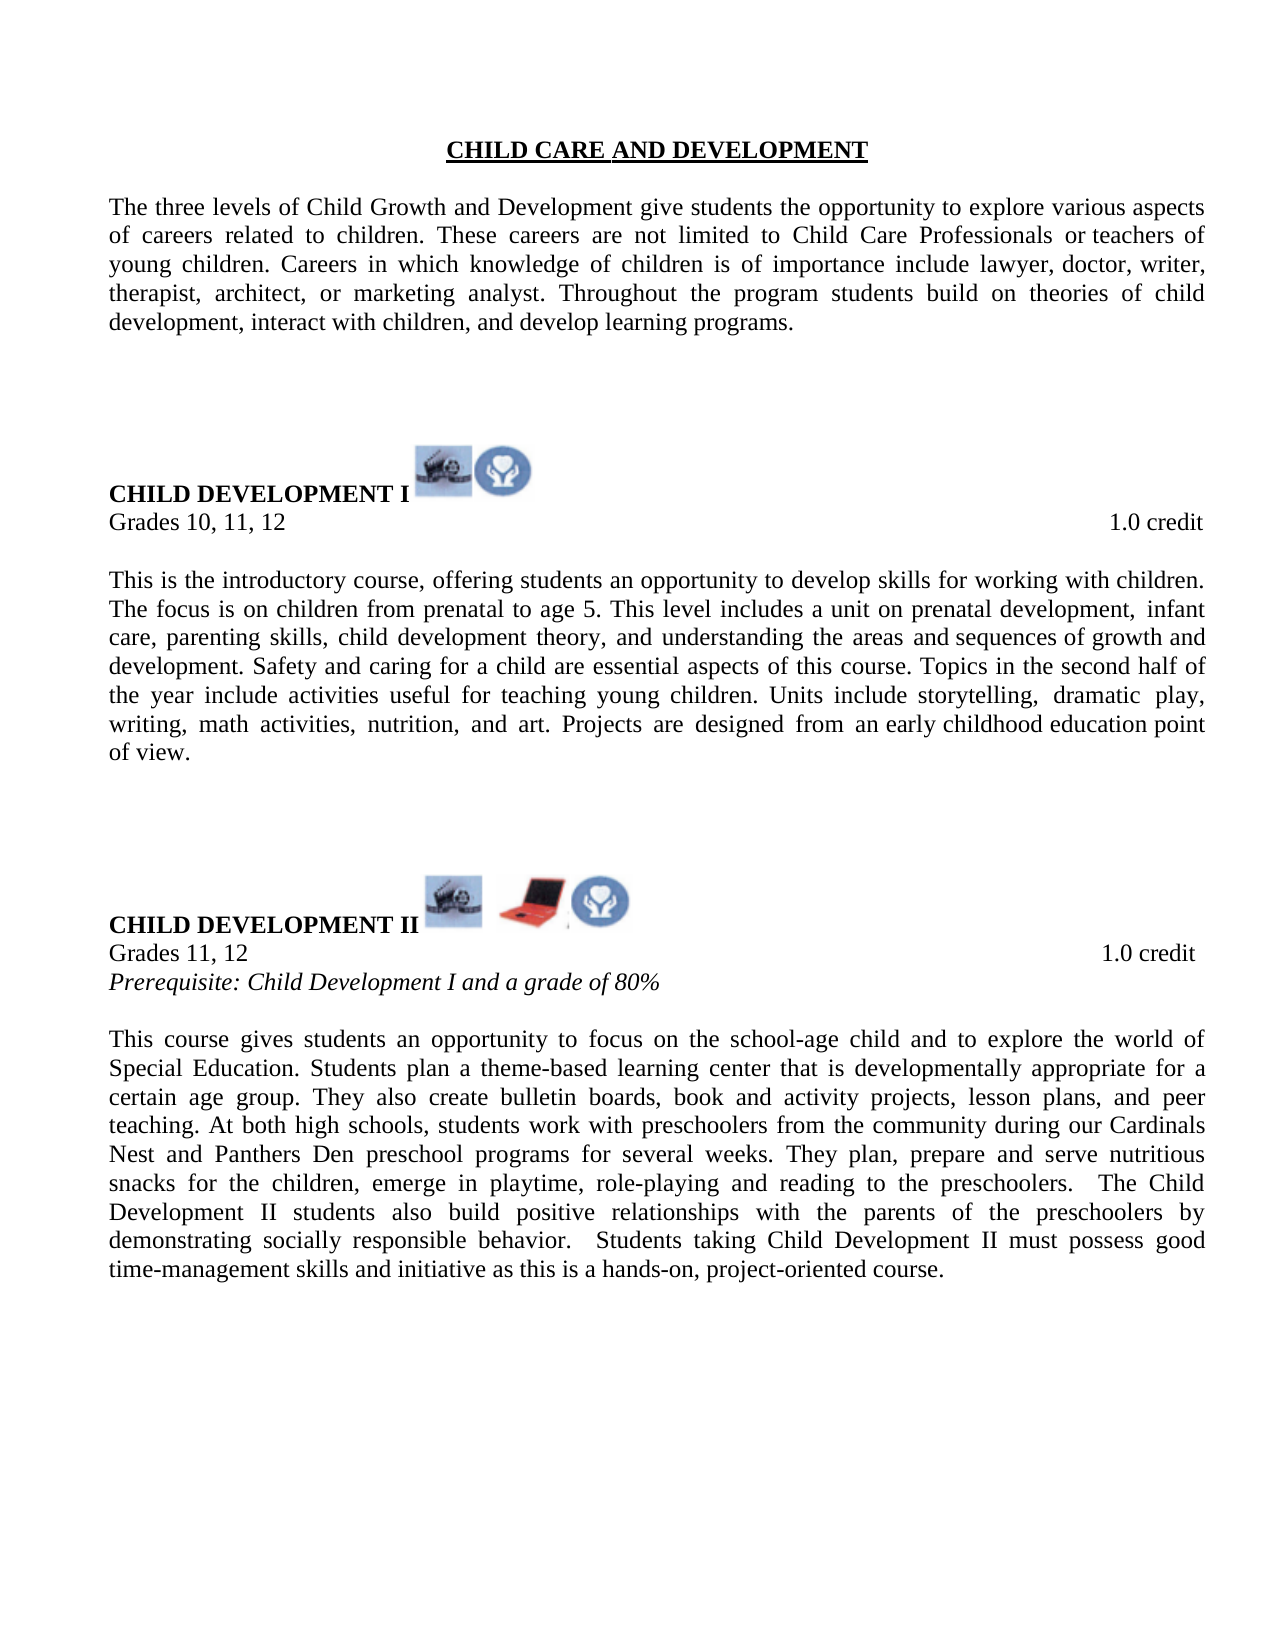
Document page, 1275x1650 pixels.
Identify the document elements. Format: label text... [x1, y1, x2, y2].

text This is the introductory course, offering students an opportunity to develop skills for working with children. The focus is on children from prenatal to age 5. This level includes a unit on prenatal development, infant care, parenting skills, child development theory, and understanding the areas and sequences of growth and development. Safety and caring for a child are essential aspects of this course. Topics in the second half of the year include activities useful for teaching young children. Units include storytelling, dramatic play, writing, math activities, nutrition, and art. Projects are designed from an early childhood education point of view. [109, 565, 1206, 766]
text CHILD DEVELOPMENT II [109, 874, 1206, 938]
text This course gives students an opportunity to focus on the school-age child and to explore the world of Special Education. Students plan a theme-based learning center that is developmentally appropriate for a certain age group. They also create bulletin boards, book and activity projects, lesson plans, and peer teaching. At both high schools, students work with preschoolers from the community during our Cardinals Nest and Panthers Den preschool programs for several weeks. They plan, prepare and serve nutritious snacks for the children, emerge in playtime, role-playing and reading to the preschoolers. The Child Development II students also build positive relationships with the parents of the preschoolers by demonstrating socially responsible behavior. Students taking Child Development II must possess good time-management skills and initiative as this is a hands-on, project-oriented course. [109, 1024, 1206, 1283]
picture [419, 873, 484, 934]
picture [495, 873, 634, 934]
text Prerequisite: Child Development I and a grade of 80% [109, 967, 1206, 996]
text Grades 11, 12 1.0 credit [109, 938, 1206, 967]
text CHILD CARE AND DEVELOPMENT [109, 135, 1206, 164]
text CHILD DEVELOPMENT I [109, 443, 1206, 508]
text The three levels of Child Growth and Development give students the opportunity to explore various aspects of careers related to children. These careers are not limited to Child Care Professionals or teachers of young children. Careers in which knowledge of children is of importance include lawyer, doctor, writer, therapist, architect, or marketing analyst. Throughout the program students build on theories of child development, interact with children, and develop learning programs. [109, 192, 1206, 336]
picture [409, 443, 536, 503]
text Grades 10, 11, 12 1.0 credit [109, 508, 1206, 536]
